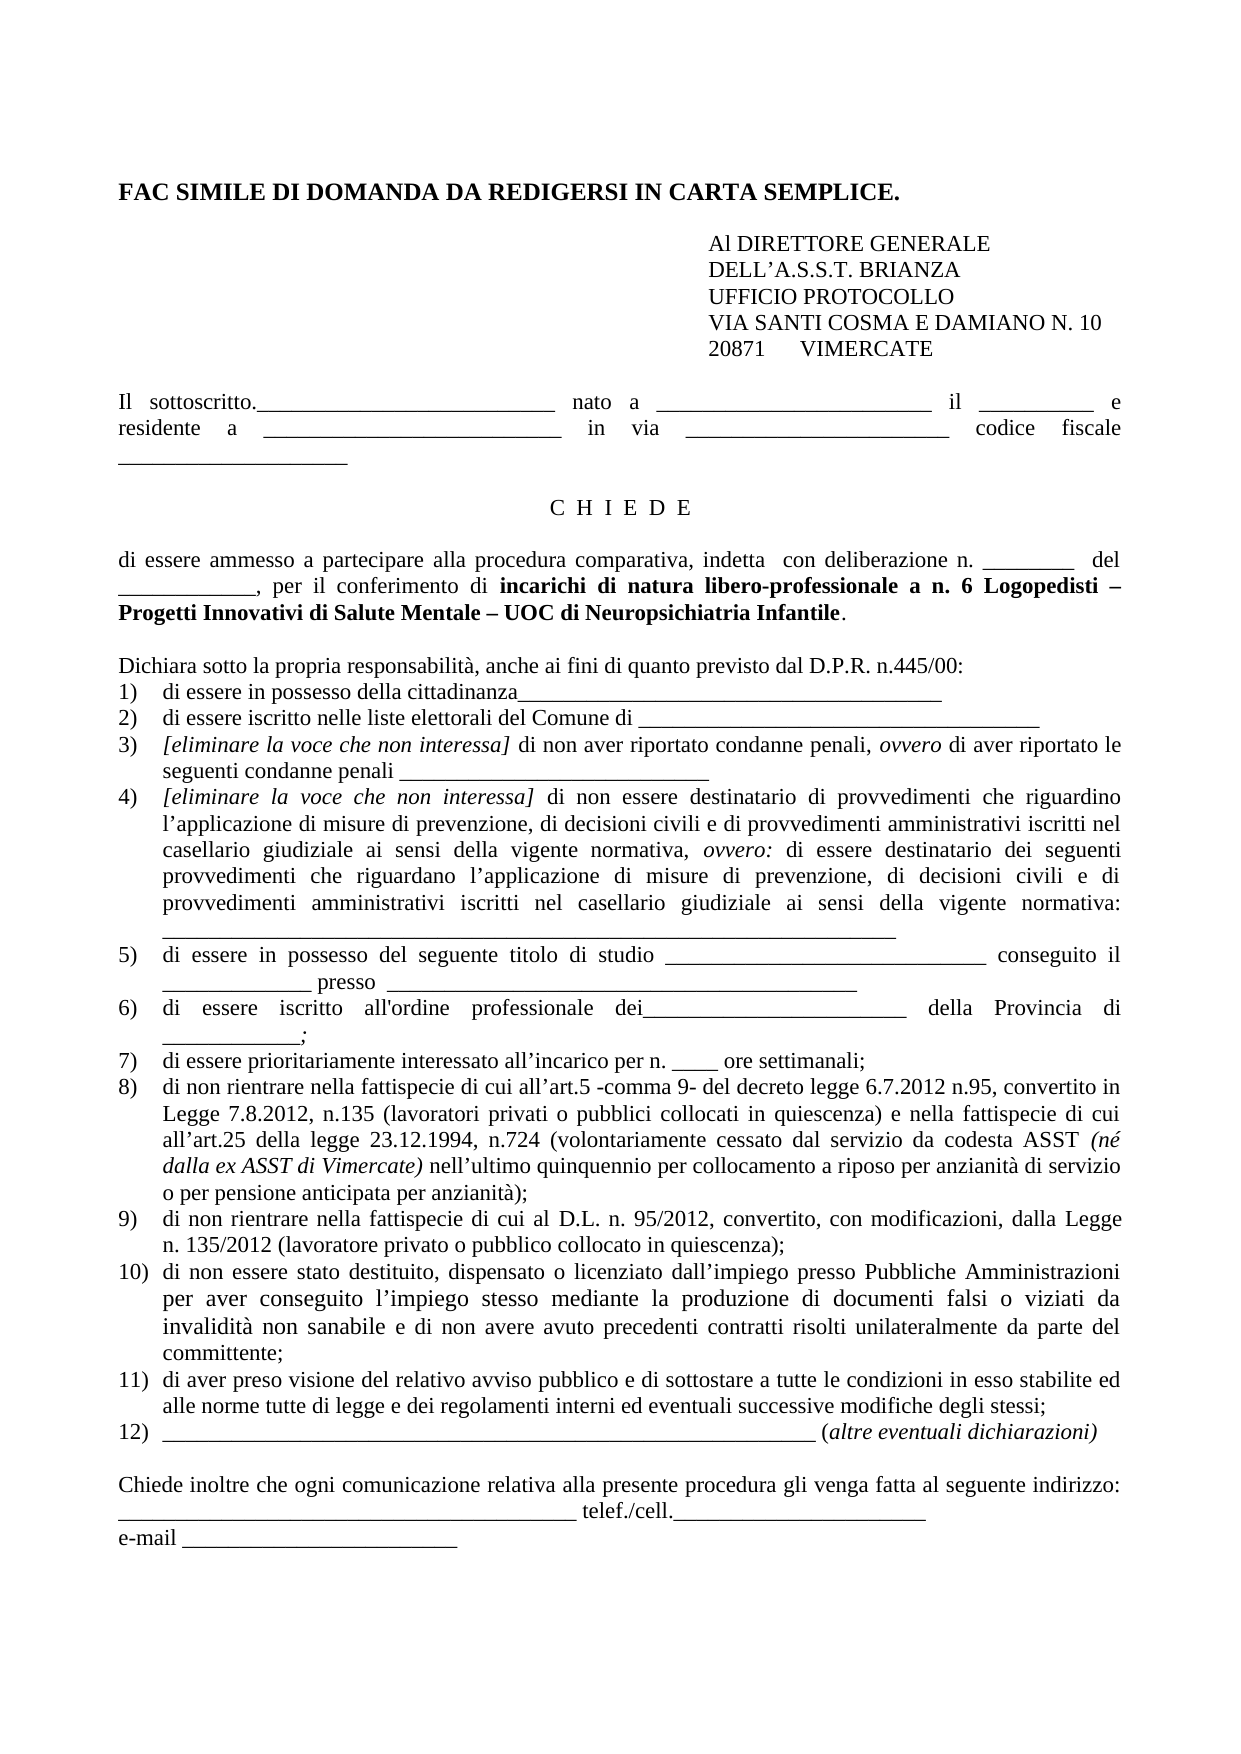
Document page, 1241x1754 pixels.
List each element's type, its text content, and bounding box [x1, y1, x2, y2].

list di essere iscritto all'ordine professionale dei_______________________ della Provincia di ____________; [118, 994, 1122, 1047]
list di essere prioritariamente interessato all’incarico per n. ____ ore settimanali; [118, 1047, 1122, 1073]
text 1) di essere in possesso della cittadinanza_____________________________________ [118, 678, 1122, 704]
text Dichiara sotto la propria responsabilità, anche ai fini di quanto previsto dal D.P.R. n.445/00: [118, 652, 1122, 678]
text Chiede inoltre che ogni comunicazione relativa alla presente procedura gli venga fatta al seguente indirizzo: ________________________________________ telef./cell.______________________ [118, 1471, 1122, 1524]
text DELL’A.S.S.T. BRIANZA [118, 256, 1122, 283]
list di non essere stato destituito, dispensato o licenziato dall’impiego presso Pubbliche Amministrazioni per aver conseguito l’impiego stesso mediante la produzione di documenti falsi o viziati da invalidità non sanabile e di non avere avuto precedenti contratti risolti unilateralmente da parte del committente; [118, 1258, 1122, 1366]
list [eliminare la voce che non interessa] di non essere destinatario di provvedimenti che riguardino l’applicazione di misure di prevenzione, di decisioni civili e di provvedimenti amministrativi iscritti nel casellario giudiziale ai sensi della vigente normativa, ovvero: di essere destinatario dei seguenti provvedimenti che riguardano l’applicazione di misure di prevenzione, di decisioni civili e di provvedimenti amministrativi iscritti nel casellario giudiziale ai sensi della vigente normativa: ________________________________________________________________ [118, 783, 1122, 942]
list di aver preso visione del relativo avviso pubblico e di sottostare a tutte le condizioni in esso stabilite ed alle norme tutte di legge e dei regolamenti interni ed eventuali successive modifiche degli stessi; [118, 1366, 1122, 1418]
list di essere in possesso del seguente titolo di studio ____________________________ conseguito il _____________ presso _________________________________________ [118, 942, 1122, 994]
text Al DIRETTORE GENERALE [118, 230, 1122, 256]
list _________________________________________________________ (altre eventuali dichiarazioni) [118, 1418, 1122, 1445]
list di non rientrare nella fattispecie di cui all’art.5 -comma 9- del decreto legge 6.7.2012 n.95, convertito in Legge 7.8.2012, n.135 (lavoratori privati o pubblici collocati in quiescenza) e nella fattispecie di cui all’art.25 della legge 23.12.1994, n.724 (volontariamente cessato dal servizio da codesta ASST (né dalla ex ASST di Vimercate) nell’ultimo quinquennio per collocamento a riposo per anzianità di servizio o per pensione anticipata per anzianità); [118, 1073, 1122, 1205]
text VIA SANTI COSMA E DAMIANO N. 10 [118, 309, 1122, 335]
text 20871 VIMERCATE [634, 335, 1122, 362]
list di non rientrare nella fattispecie di cui al D.L. n. 95/2012, convertito, con modificazioni, dalla Legge n. 135/2012 (lavoratore privato o pubblico collocato in quiescenza); [118, 1205, 1122, 1258]
subtitle C H I E D E [118, 493, 1122, 520]
text 3) [eliminare la voce che non interessa] di non aver riportato condanne penali, ovvero di aver riportato le seguenti condanne penali ___________________________ [118, 731, 1122, 783]
text UFFICIO PROTOCOLLO [118, 283, 1122, 309]
text Il sottoscritto.__________________________ nato a ________________________ il __________ e residente a __________________________ in via _______________________ codice fiscale ____________________ [118, 388, 1122, 467]
text di essere ammesso a partecipare alla procedura comparativa, indetta con deliberazione n. ________ del ____________, per il conferimento di incarichi di natura libero-professionale a n. 6 Logopedisti – Progetti Innovativi di Salute Mentale – UOC di Neuropsichiatria Infantile. [118, 546, 1122, 625]
text FAC SIMILE DI DOMANDA DA REDIGERSI IN CARTA SEMPLICE. [118, 177, 1122, 206]
text e-mail ________________________ [118, 1524, 1122, 1550]
text 2) di essere iscritto nelle liste elettorali del Comune di ___________________________________ [118, 704, 1122, 731]
